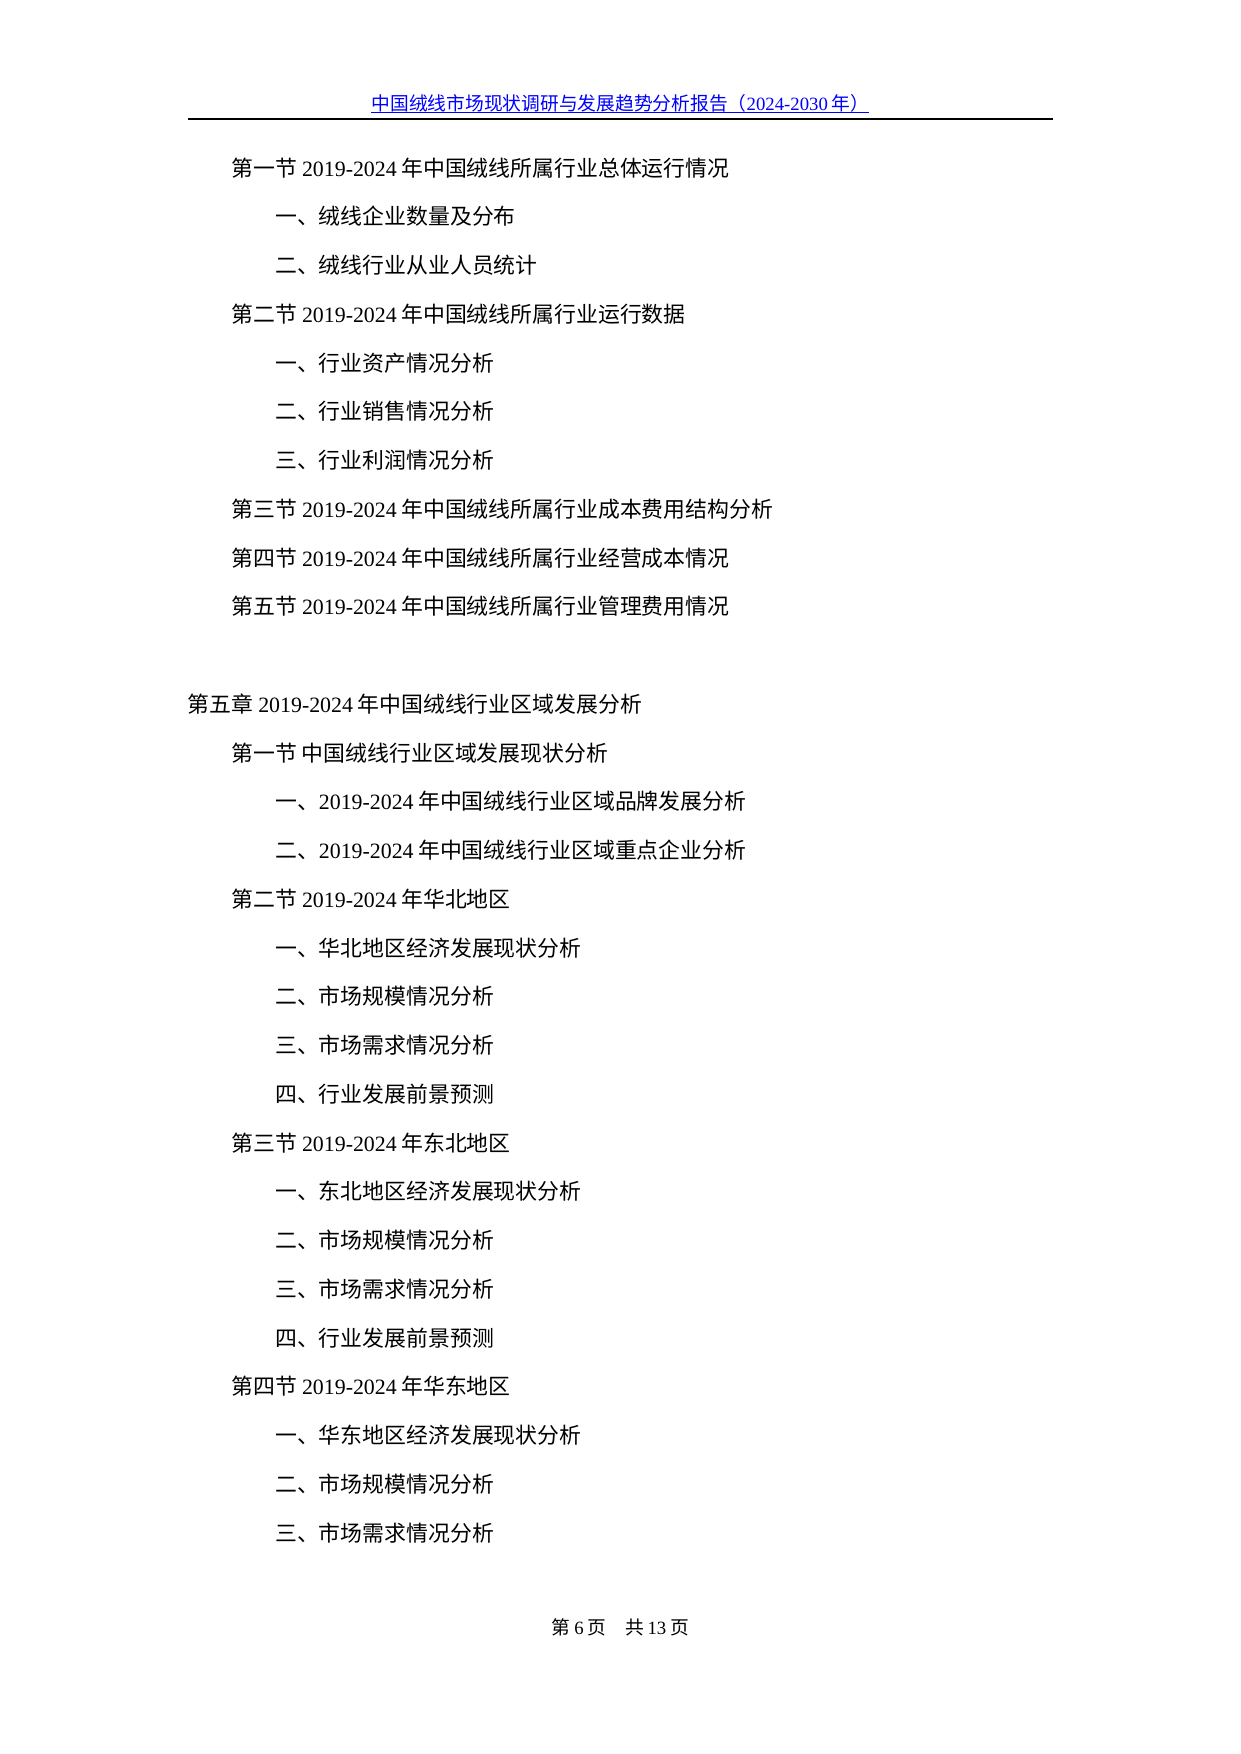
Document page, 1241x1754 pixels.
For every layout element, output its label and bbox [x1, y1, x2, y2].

text [187, 150, 1053, 1548]
